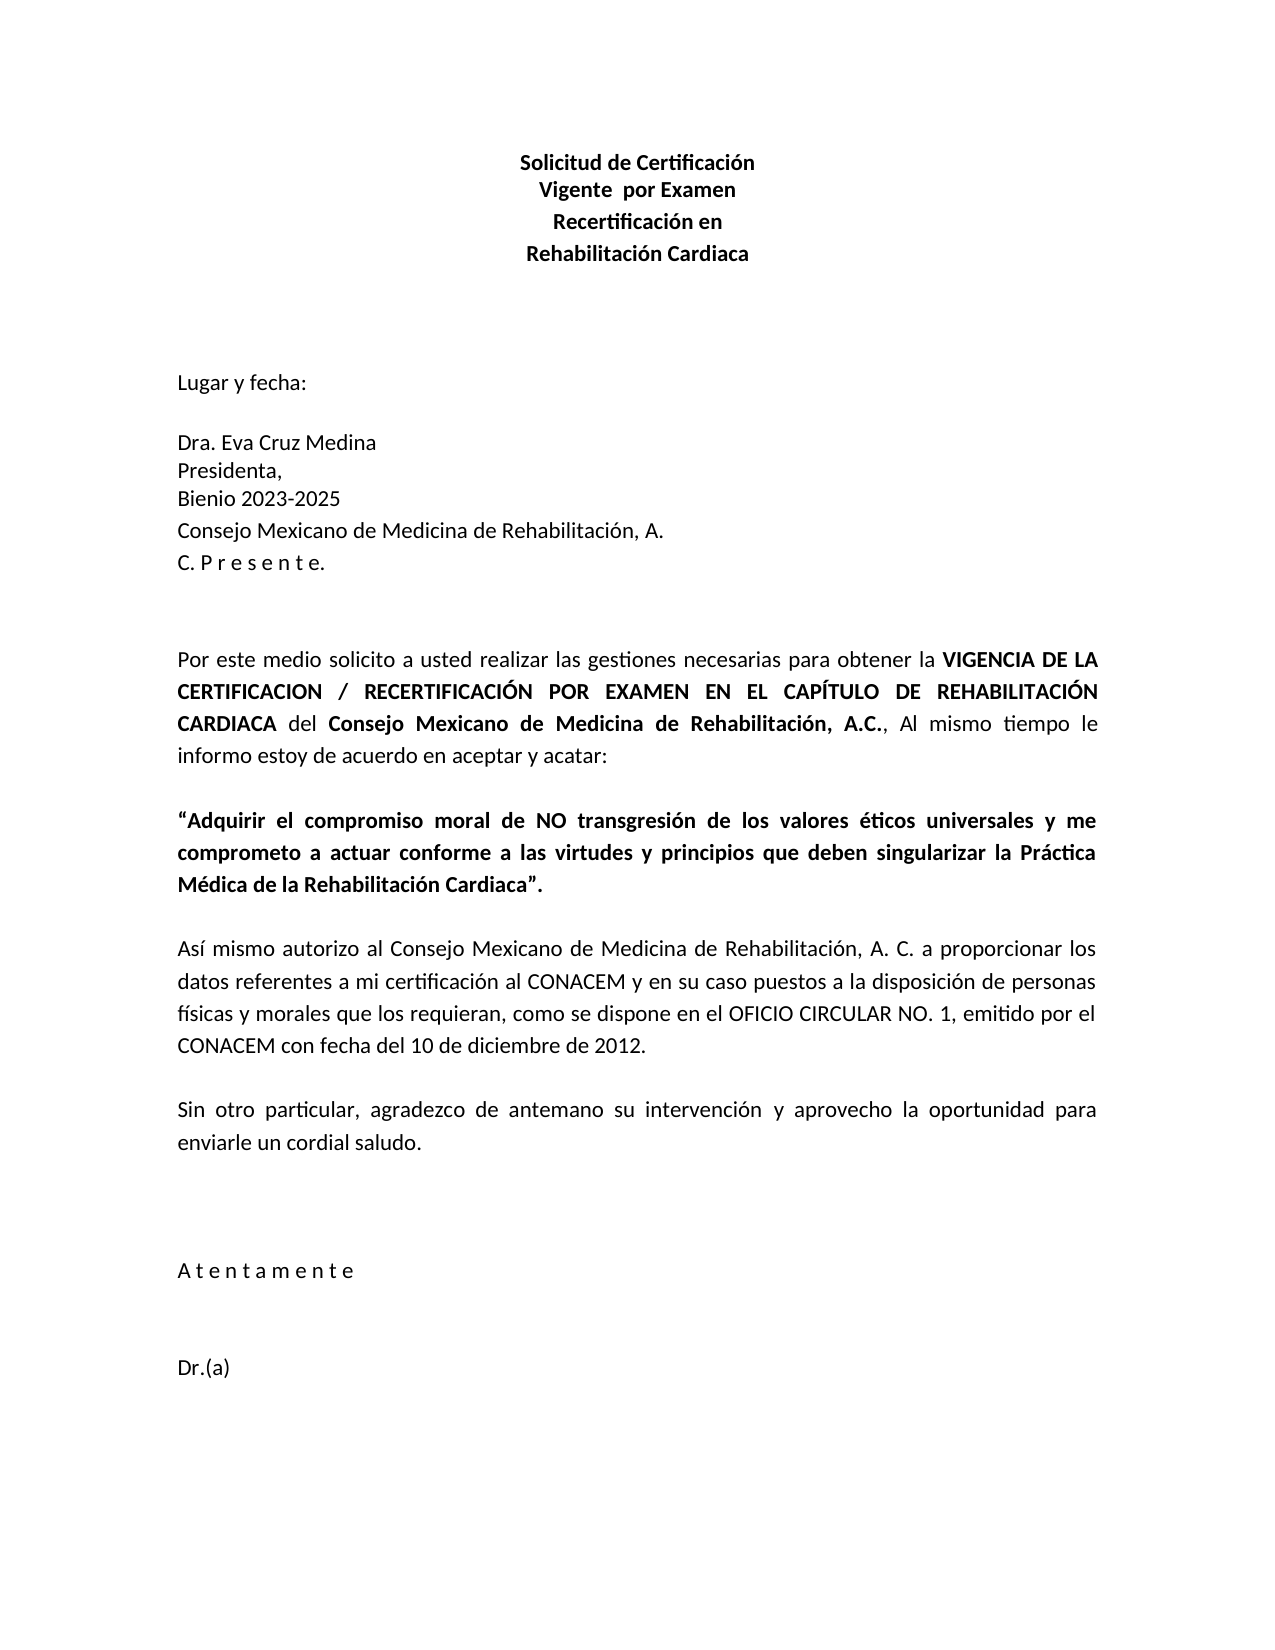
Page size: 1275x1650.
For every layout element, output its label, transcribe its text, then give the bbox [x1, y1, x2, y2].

subtitle Solicitud de Certificación Vigente por Examen [518, 148, 757, 204]
text Presidenta, [177, 456, 439, 484]
text Lugar y fecha: [177, 368, 1108, 396]
text Por este medio solicito a usted realizar las gestiones necesarias para obtener la VIGENCIA DE LA CERTIFICACION / RECERTIFICACIÓN POR EXAMEN EN EL CAPÍTULO DE REHABILITACIÓN CARDIACA del Consejo Mexicano de Medicina de Rehabilitación, A.C., Al mismo tiempo le informo estoy de acuerdo en aceptar y acatar: [177, 645, 1098, 769]
text Dra. Eva Cruz Medina [177, 428, 439, 456]
text A t e n t a m e n t e [177, 1257, 1108, 1284]
subtitle Recertificación en [518, 207, 757, 236]
text Consejo Mexicano de Medicina de Rehabilitación, A. C. P r e s e n t e. [177, 516, 687, 576]
text Sin otro particular, agradezco de antemano su intervención y aprovecho la oportunidad para enviarle un cordial saludo. [177, 1095, 1098, 1156]
text Dr.(a) [177, 1353, 1108, 1381]
text Bienio 2023-2025 [177, 484, 439, 512]
subtitle Rehabilitación Cardiaca [518, 239, 757, 267]
subtitle “Adquirir el compromiso moral de NO transgresión de los valores éticos universales y me comprometo a actuar conforme a las virtudes y principios que deben singularizar la Práctica Médica de la Rehabilitación Cardiaca”. [177, 806, 1097, 898]
text Así mismo autorizo al Consejo Mexicano de Medicina de Rehabilitación, A. C. a proporcionar los datos referentes a mi certificación al CONACEM y en su caso puestos a la disposición de personas físicas y morales que los requieran, como se dispone en el OFICIO CIRCULAR NO. 1, emitido por el CONACEM con fecha del 10 de diciembre de 2012. [177, 934, 1098, 1059]
